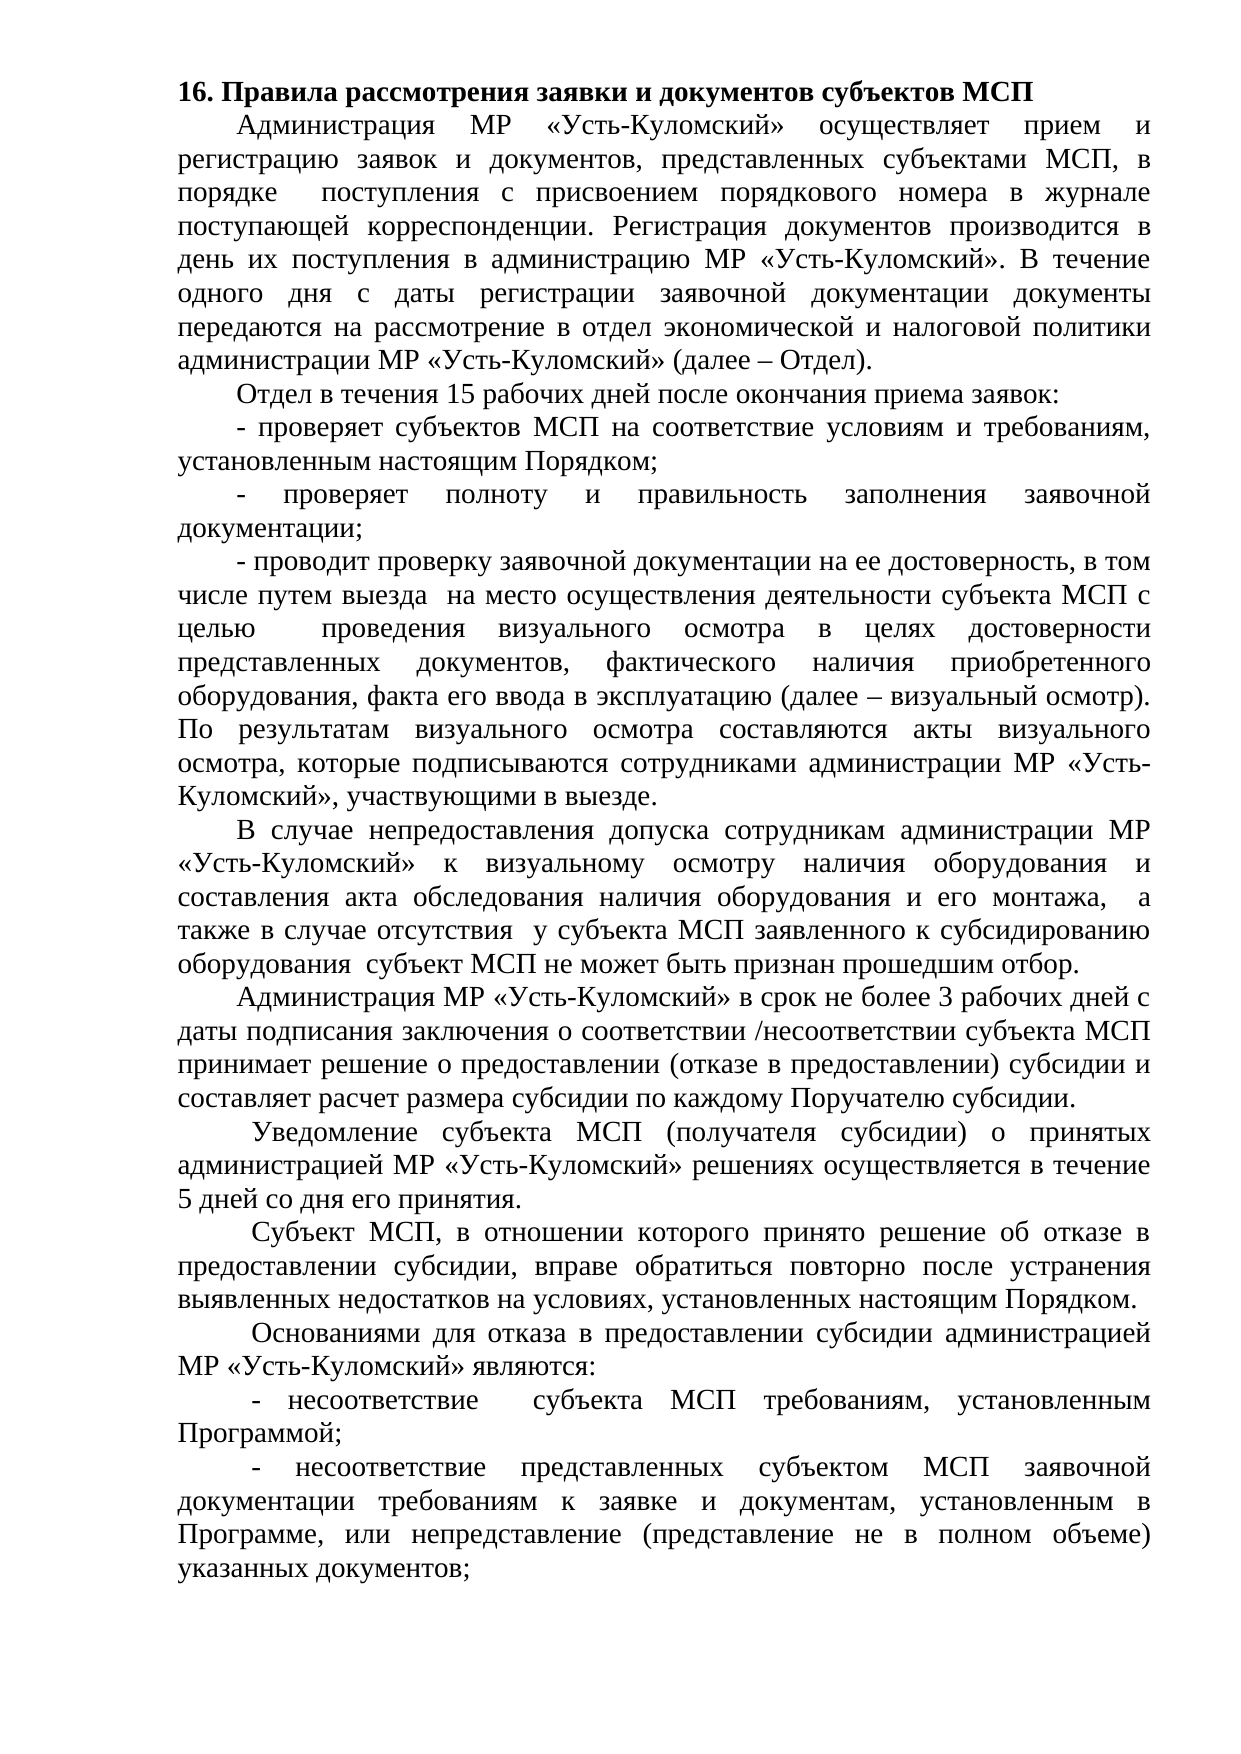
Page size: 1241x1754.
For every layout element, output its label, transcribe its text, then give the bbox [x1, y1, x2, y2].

text В случае непредоставления допуска сотрудникам администрации МР «Усть-Куломский» к визуальному осмотру наличия оборудования и составления акта обследования наличия оборудования и его монтажа, а также в случае отсутствия у субъекта МСП заявленного к субсидированию оборудования субъект МСП не может быть признан прошедшим отбор. [177, 812, 1152, 979]
text Основаниями для отказа в предоставлении субсидии администрацией МР «Усть-Куломский» являются: [177, 1315, 1152, 1382]
text - проводит проверку заявочной документации на ее достоверность, в том числе путем выезда на место осуществления деятельности субъекта МСП с целью проведения визуального осмотра в целях достоверности представленных документов, фактического наличия приобретенного оборудования, факта его ввода в эксплуатацию (далее – визуальный осмотр). По результатам визуального осмотра составляются акты визуального осмотра, которые подписываются сотрудниками администрации МР «Усть-Куломский», участвующими в выезде. [177, 543, 1152, 812]
text 16. Правила рассмотрения заявки и документов субъектов МСП [177, 74, 1152, 107]
text Субъект МСП, в отношении которого принято решение об отказе в предоставлении субсидии, вправе обратиться повторно после устранения выявленных недостатков на условиях, установленных настоящим Порядком. [177, 1214, 1152, 1315]
text Администрация МР «Усть-Куломский» в срок не более 3 рабочих дней с даты подписания заключения о соответствии /несоответствии субъекта МСП принимает решение о предоставлении (отказе в предоставлении) субсидии и составляет расчет размера субсидии по каждому Поручателю субсидии. [177, 979, 1152, 1114]
text - проверяет полноту и правильность заполнения заявочной документации; [177, 476, 1152, 543]
text - проверяет субъектов МСП на соответствие условиям и требованиям, установленным настоящим Порядком; [177, 409, 1152, 476]
text Уведомление субъекта МСП (получателя субсидии) о принятых администрацией МР «Усть-Куломский» решениях осуществляется в течение 5 дней со дня его принятия. [177, 1114, 1152, 1214]
text Администрация МР «Усть-Куломский» осуществляет прием и регистрацию заявок и документов, представленных субъектами МСП, в порядке поступления с присвоением порядкового номера в журнале поступающей корреспонденции. Регистрация документов производится в день их поступления в администрацию МР «Усть-Куломский». В течение одного дня с даты регистрации заявочной документации документы передаются на рассмотрение в отдел экономической и налоговой политики администрации МР «Усть-Куломский» (далее – Отдел). [177, 107, 1152, 376]
text - несоответствие субъекта МСП требованиям, установленным Программой; [177, 1382, 1152, 1449]
text - несоответствие представленных субъектом МСП заявочной документации требованиям к заявке и документам, установленным в Программе, или непредставление (представление не в полном объеме) указанных документов; [177, 1449, 1152, 1583]
text Отдел в течения 15 рабочих дней после окончания приема заявок: [177, 376, 1152, 409]
